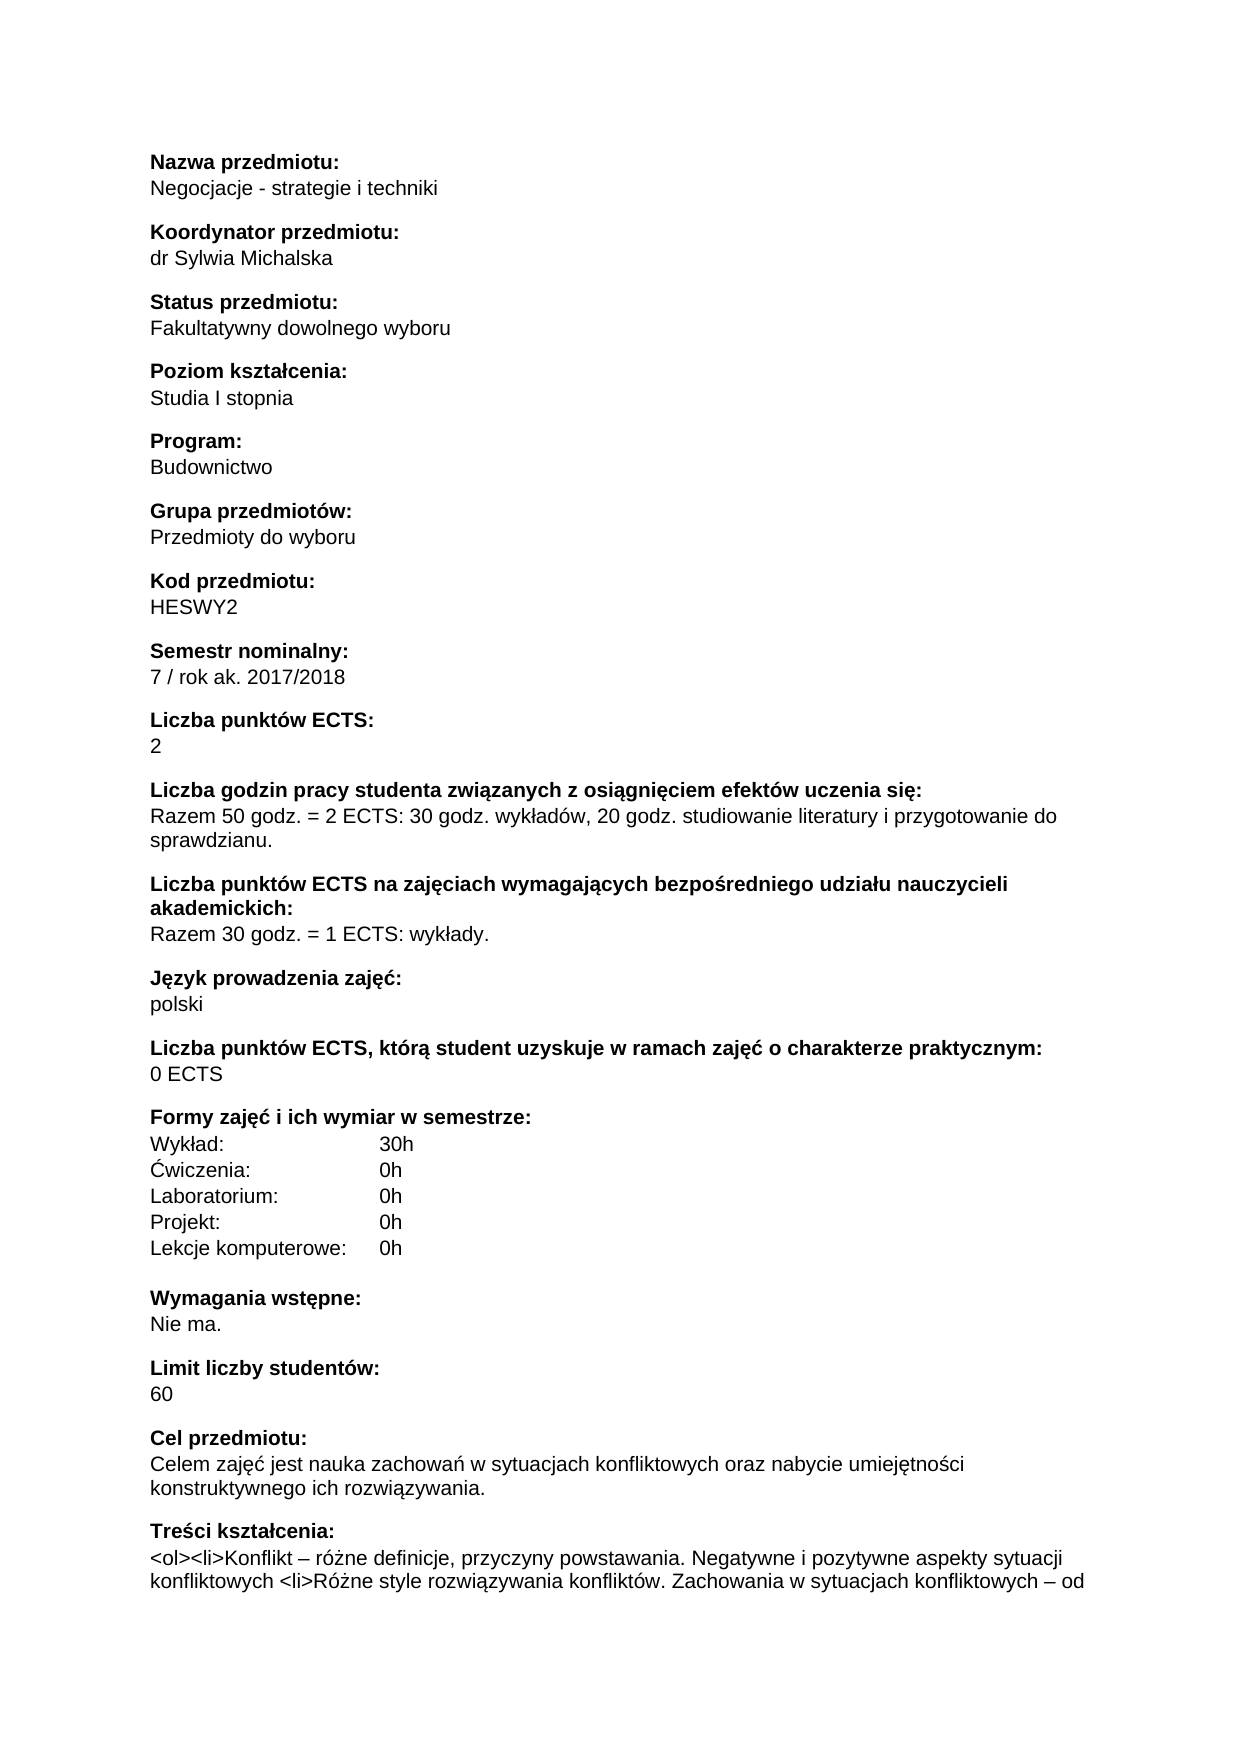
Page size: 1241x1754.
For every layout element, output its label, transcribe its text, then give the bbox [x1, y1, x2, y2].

text 60 [150, 1382, 1090, 1406]
text Cel przedmiotu: [150, 1426, 1090, 1449]
text dr Sylwia Michalska [150, 246, 1090, 270]
text HESWY2 [150, 595, 1090, 619]
table_cell Laboratorium: [140, 1184, 367, 1208]
text Koordynator przedmiotu: [150, 220, 1090, 244]
text Razem 30 godz. = 1 ECTS: wykłady. [150, 922, 1090, 946]
text Negocjacje - strategie i techniki [150, 176, 1090, 200]
text 7 / rok ak. 2017/2018 [150, 664, 1090, 688]
text Status przedmiotu: [150, 289, 1090, 313]
text Język prowadzenia zajęć: [150, 966, 1090, 989]
table_cell 0h [369, 1234, 597, 1260]
table_cell Lekcje komputerowe: [140, 1236, 367, 1260]
text Wymagania wstępne: [150, 1286, 1090, 1310]
text Poziom kształcenia: [150, 359, 1090, 383]
text Razem 50 godz. = 2 ECTS: 30 godz. wykładów, 20 godz. studiowanie literatury i przygotowanie do sprawdzianu. [150, 804, 1090, 852]
table_cell 0h [369, 1208, 597, 1234]
table_cell Ćwiczenia: [140, 1158, 367, 1182]
text Nazwa przedmiotu: [150, 150, 1090, 174]
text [150, 1545, 1090, 1593]
text Limit liczby studentów: [150, 1356, 1090, 1380]
text Kod przedmiotu: [150, 569, 1090, 593]
text Semestr nominalny: [150, 638, 1090, 662]
text 2 [150, 734, 1090, 758]
text Studia I stopnia [150, 385, 1090, 409]
text Treści kształcenia: [150, 1519, 1090, 1543]
text Liczba punktów ECTS na zajęciach wymagających bezpośredniego udziału nauczycieli akademickich: [150, 872, 1090, 920]
text Grupa przedmiotów: [150, 499, 1090, 523]
text Fakultatywny dowolnego wyboru [150, 316, 1090, 339]
text polski [150, 992, 1090, 1016]
text Celem zajęć jest nauka zachowań w sytuacjach konfliktowych oraz nabycie umiejętności konstruktywnego ich rozwiązywania. [150, 1452, 1090, 1499]
table_cell 0h [369, 1156, 597, 1182]
table_header Wykład: [140, 1132, 367, 1156]
text Liczba godzin pracy studenta związanych z osiągnięciem efektów uczenia się: [150, 778, 1090, 802]
text 0 ECTS [150, 1061, 1090, 1085]
text Program: [150, 429, 1090, 453]
table_cell 0h [369, 1182, 597, 1208]
text Budownictwo [150, 455, 1090, 479]
text Liczba punktów ECTS, którą student uzyskuje w ramach zajęć o charakterze praktycznym: [150, 1035, 1090, 1059]
text Formy zajęć i ich wymiar w semestrze: [150, 1105, 1090, 1129]
table_cell Projekt: [140, 1210, 367, 1234]
text Przedmioty do wyboru [150, 525, 1090, 549]
text Nie ma. [150, 1312, 1090, 1336]
table_header 30h [369, 1132, 597, 1156]
text Liczba punktów ECTS: [150, 708, 1090, 732]
